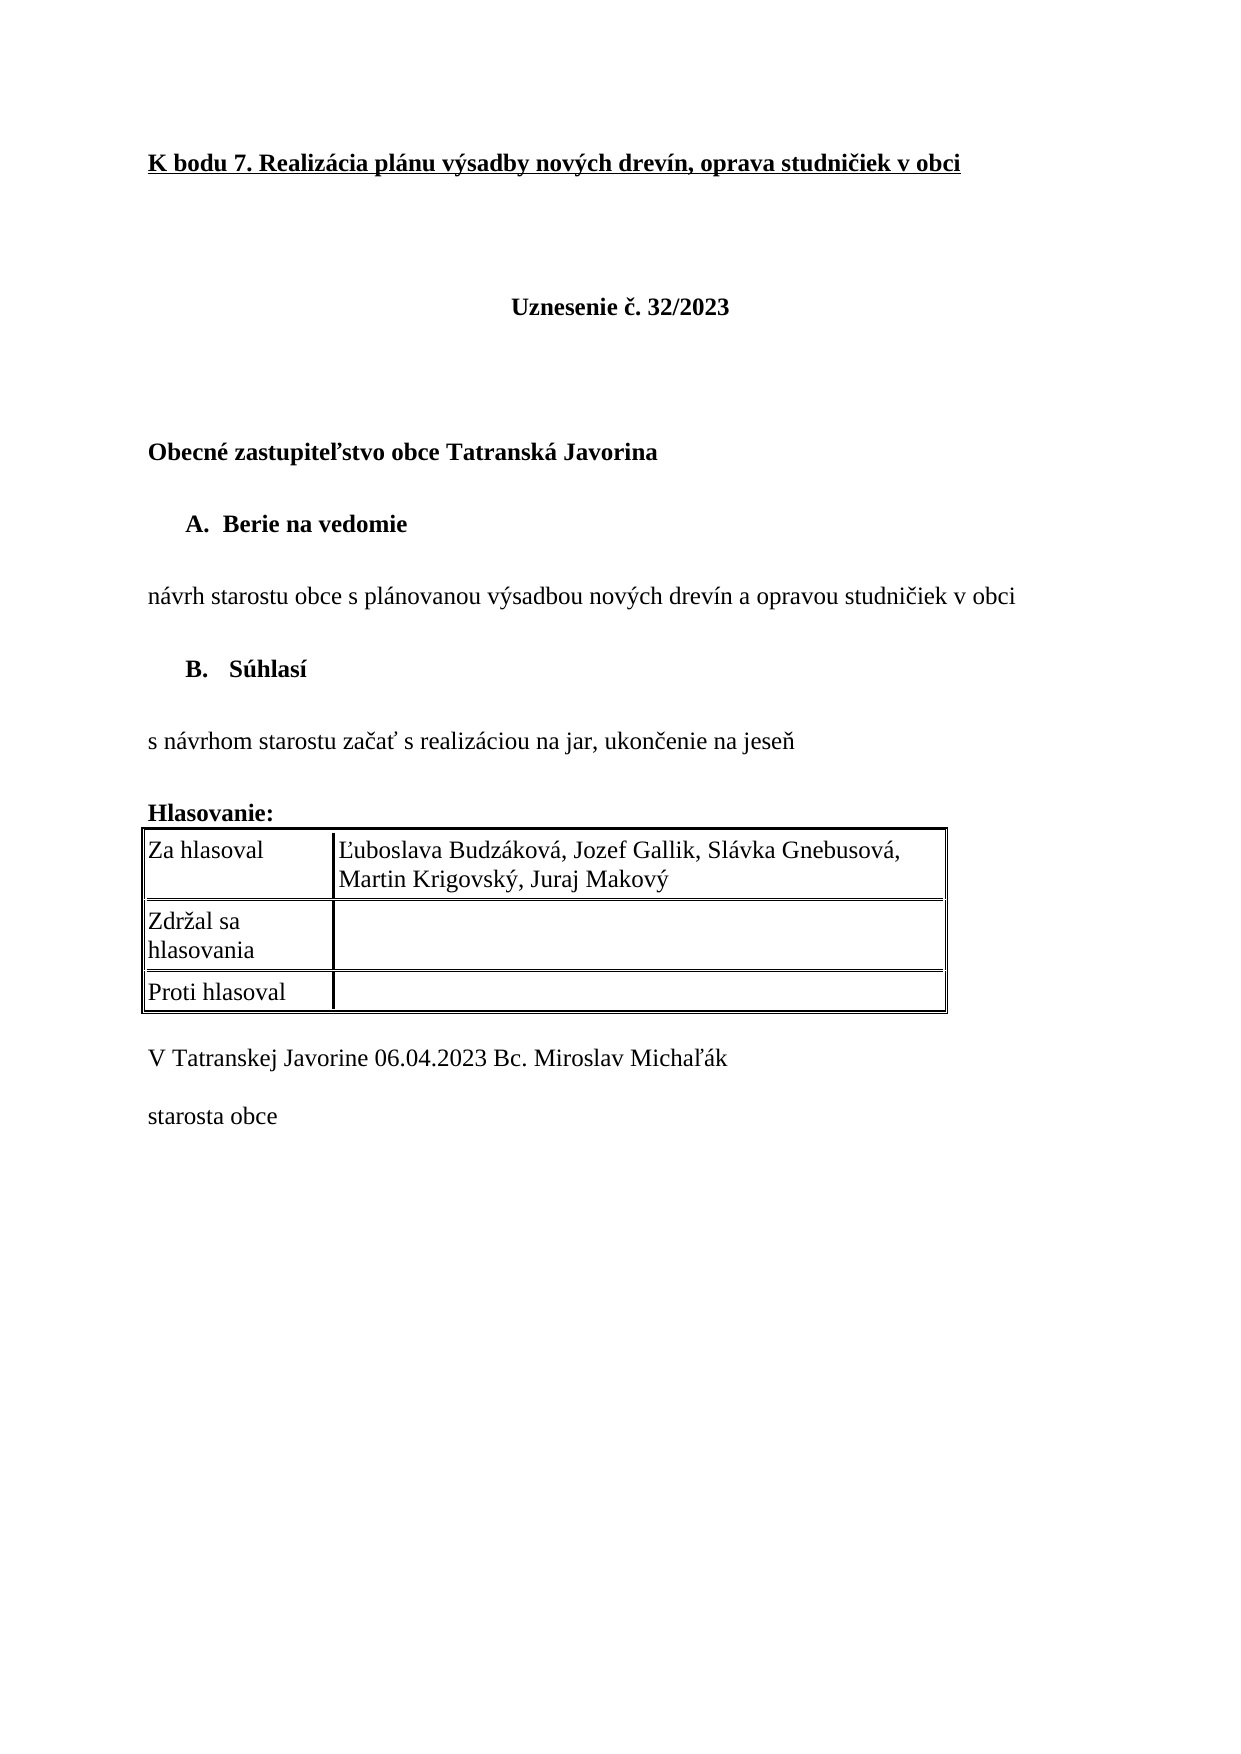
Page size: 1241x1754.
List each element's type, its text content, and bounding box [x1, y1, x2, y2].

text Uznesenie č. 32/2023 [148, 292, 1093, 321]
text Hlasovanie: [148, 798, 1093, 827]
text Obecné zastupiteľstvo obce Tatranská Javorina [148, 437, 1093, 466]
text K bodu 7. Realizácia plánu výsadby nových drevín, oprava studničiek v obci [148, 148, 1093, 176]
table_header Ľuboslava Budzáková, Jozef Gallik, Slávka Gnebusová, Martin Krigovský, Juraj Makový [333, 830, 945, 898]
table_cell Proti hlasoval [145, 969, 333, 1010]
text V Tatranskej Javorine 06.04.2023 Bc. Miroslav Michaľák [148, 1043, 1093, 1072]
text návrh starostu obce s plánovanou výsadbou nových drevín a opravou studničiek v obci [148, 581, 1093, 610]
list Súhlasí [185, 654, 1093, 682]
table_header Za hlasoval [145, 830, 333, 898]
table_cell [333, 969, 945, 1010]
text starosta obce [148, 1101, 1093, 1129]
table_cell [333, 898, 946, 968]
text s návrhom starostu začať s realizáciou na jar, ukončenie na jeseň [148, 726, 1093, 755]
list Berie na vedomie [185, 509, 1093, 538]
table_cell Zdržal sa hlasovania [143, 898, 333, 968]
